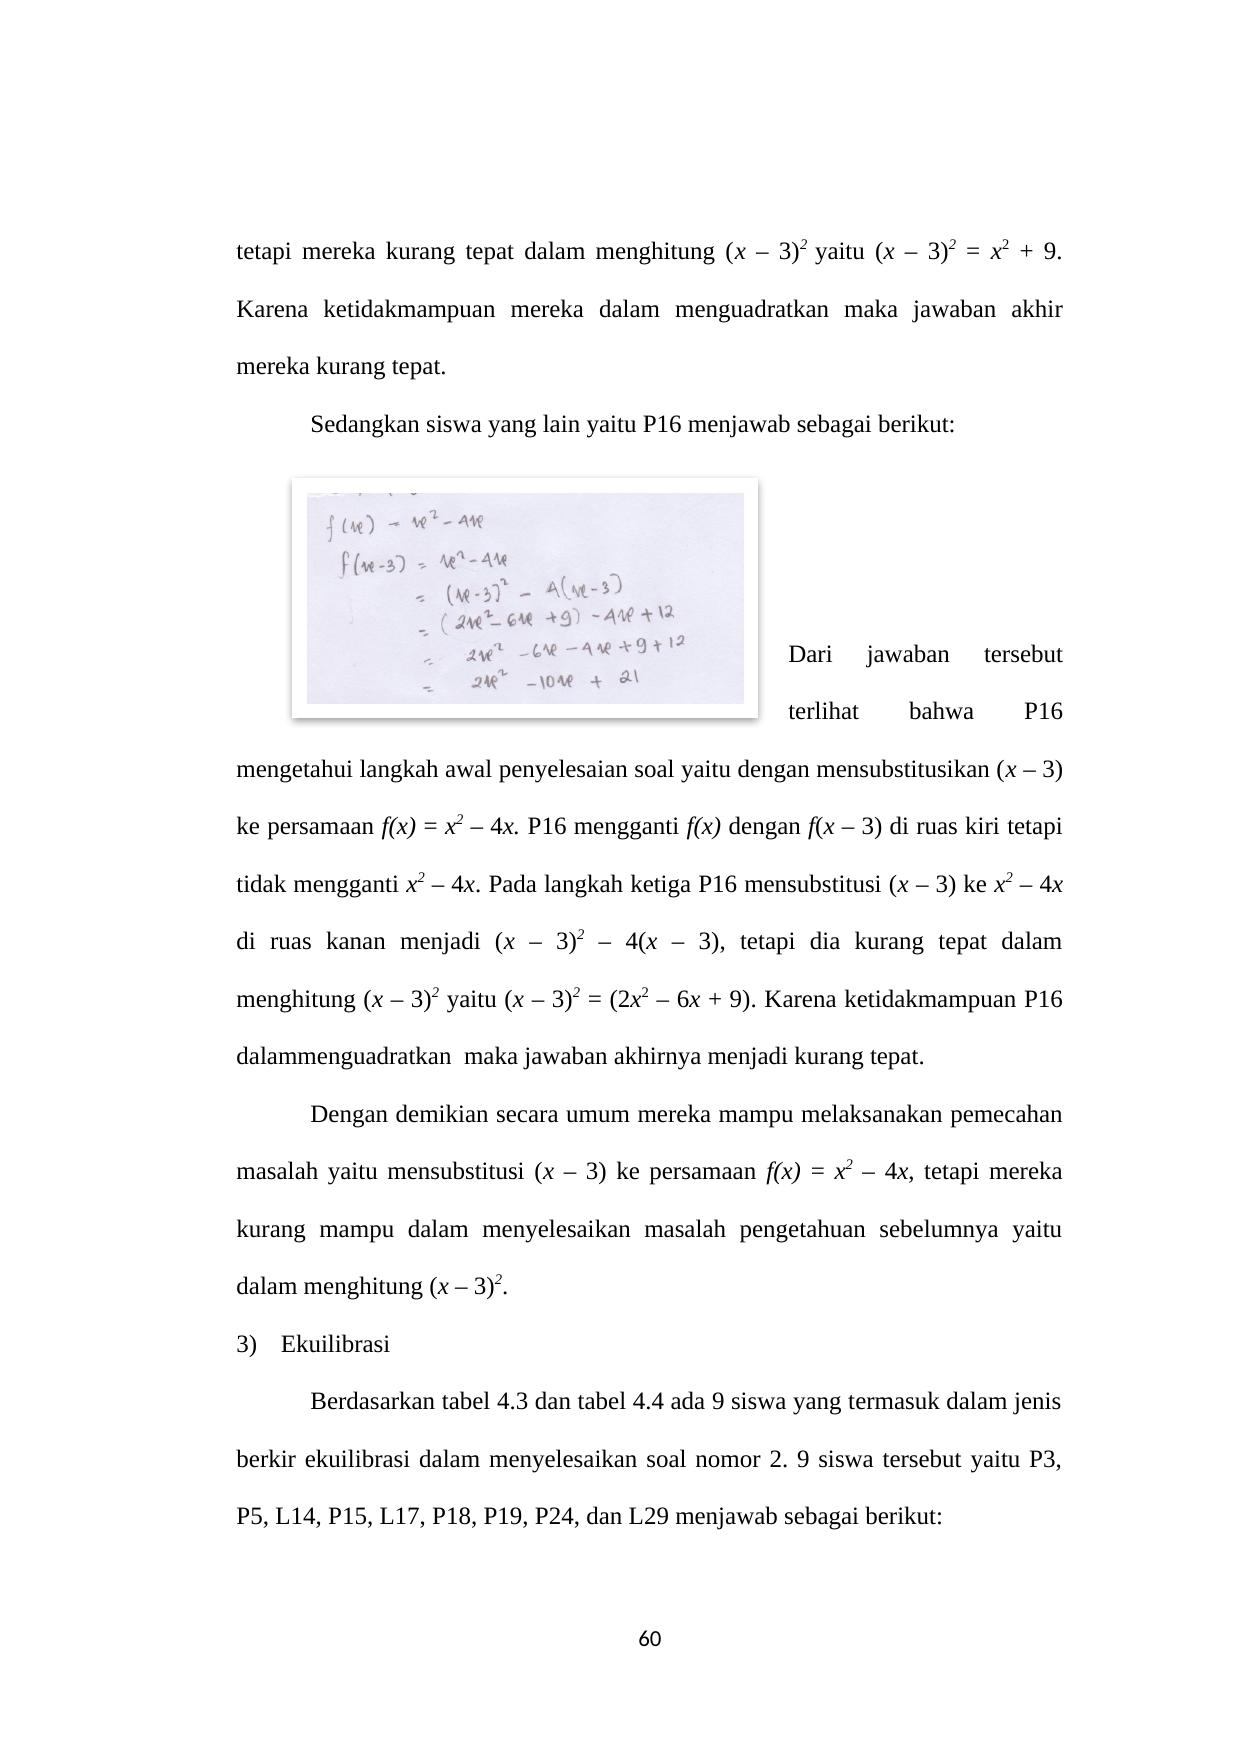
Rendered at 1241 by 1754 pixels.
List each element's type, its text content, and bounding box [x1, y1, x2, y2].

list Ekuilibrasi [236, 1329, 1063, 1357]
list Berdasarkan tabel 4.3 dan tabel 4.4 ada 9 siswa yang termasuk dalam jenis berkir ekuilibrasi dalam menyelesaikan soal nomor 2. 9 siswa tersebut yaitu P3, P5, L14, P15, L17, P18, P19, P24, dan L29 menjawab sebagai berikut: [236, 1386, 1063, 1530]
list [236, 236, 1063, 380]
picture [307, 493, 744, 704]
list Sedangkan siswa yang lain yaitu P16 menjawab sebagai berikut: [236, 409, 1063, 437]
list Dari jawaban tersebut terlihat bahwa P16 mengetahui langkah awal penyelesaian soal yaitu dengan mensubstitusikan (x – 3) ke persamaan f(x) = x2 – 4x. P16 mengganti f(x) dengan f(x – 3) di ruas kiri tetapi tidak mengganti x2 – 4x. Pada langkah ketiga P16 mensubstitusi (x – 3) ke x2 – 4x di ruas kanan menjadi (x – 3)2 – 4(x – 3), tetapi dia kurang tepat dalam menghitung (x – 3)2 yaitu (x – 3)2 = (2x2 – 6x + 9). Karena ketidakmampuan P16 dalammenguadratkan maka jawaban akhirnya menjadi kurang tepat. [236, 639, 1063, 1070]
list Dengan demikian secara umum mereka mampu melaksanakan pemecahan masalah yaitu mensubstitusi (x – 3) ke persamaan f(x) = x2 – 4x, tetapi mereka kurang mampu dalam menyelesaikan masalah pengetahuan sebelumnya yaitu dalam menghitung (x – 3)2. [236, 1099, 1063, 1300]
